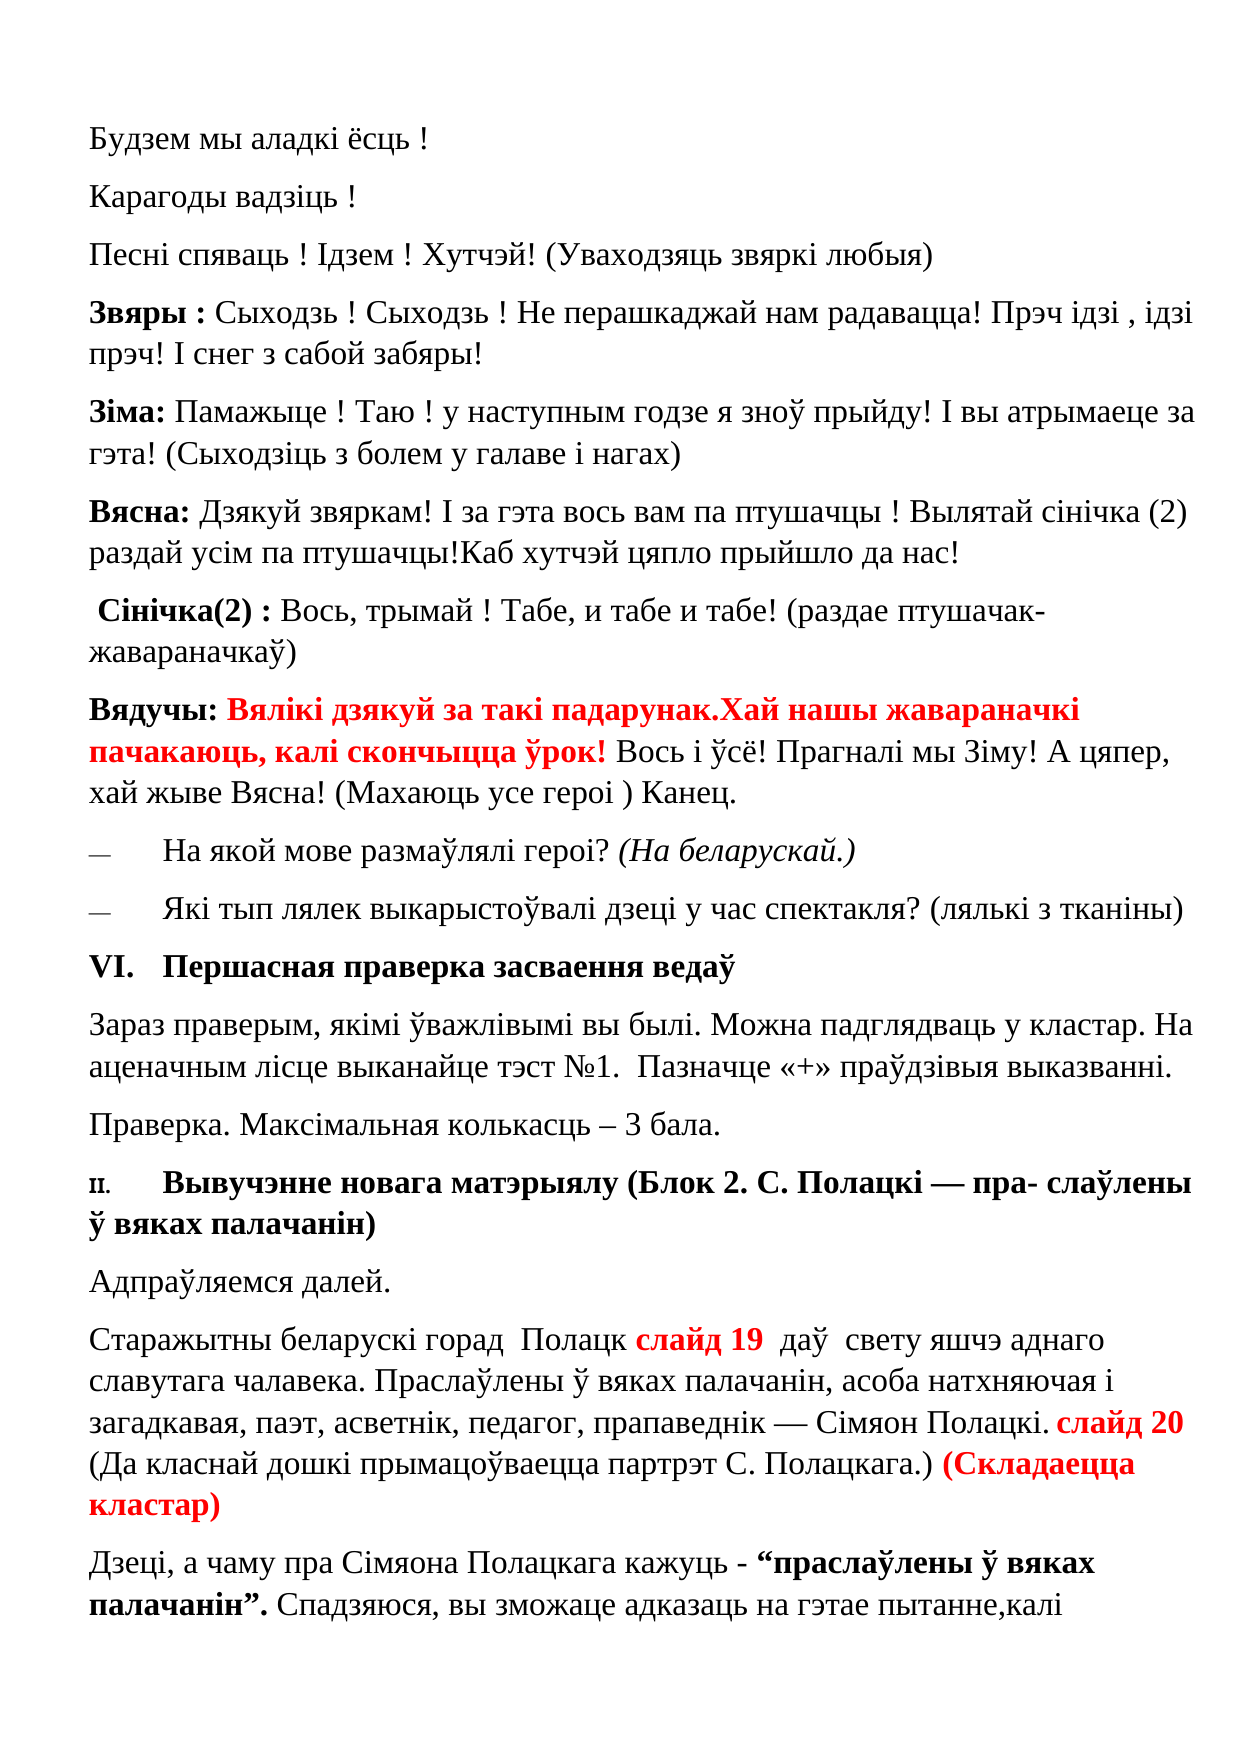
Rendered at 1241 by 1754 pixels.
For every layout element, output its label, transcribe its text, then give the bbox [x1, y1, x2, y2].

text Звяры : Сыходзь ! Сыходзь ! Не перашкаджай нам радавацца! Прэч ідзі , ідзі прэч! І снег з сабой забяры! [89, 292, 1211, 372]
text Адпраўляемся далей. [89, 1261, 1211, 1299]
text Вясна: Дзякуй звяркам! І за гэта вось вам па птушачцы ! Вылятай сінічка (2) раздай усім па птушачцы!Каб хутчэй цяпло прыйшло да нас! [89, 491, 1211, 571]
text Будзем мы аладкі ёсць ! [89, 118, 1211, 156]
text Старажытны беларускі горад Полацк слайд 19 даў свету яшчэ аднаго славутага чалавека. Праслаўлены ў вяках палачанін, асоба натхняючая і загадкавая, паэт, асветнік, педагог, прапаведнік — Сімяон Полацкі. слайд 20 (Да класнай дошкі прымацоўваецца партрэт С. Полацкага.) (Складаецца кластар) [89, 1319, 1211, 1523]
list Вывучэнне новага матэрыялу (Блок 2. С. Полацкі — пра- слаўлены ў вяках палачанін) [89, 1162, 1211, 1242]
text Песні спяваць ! Ідзем ! Хутчэй! (Уваходзяць звяркі любыя) [89, 234, 1211, 272]
text Праверка. Максімальная колькасць – 3 бала. [89, 1104, 1211, 1142]
text Зіма: Памажыце ! Таю ! у наступным годзе я зноў прыйду! І вы атрымаеце за гэта! (Сыходзіць з болем у галаве і нагах) [89, 392, 1211, 471]
list Які тып лялек выкарыстоўвалі дзеці у час спектакля? (лялькі з тканіны) [89, 888, 1211, 927]
text Сінічка(2) : Вось, трымай ! Табе, и табе и табе! (раздае птушачак-жавараначкаў) [89, 590, 1211, 670]
list На якой мове размаўлялі героі? (На беларускай.) [89, 830, 1211, 869]
text Вядучы: Вялікі дзякуй за такі падарунак.Хай нашы жавараначкі пачакаюць, калі скончыцца ўрок! Вось і ўсё! Прагналі мы Зіму! А цяпер, хай жыве Вясна! (Махаюць усе героі ) Канец. [89, 690, 1211, 811]
text Зараз праверым, якімі ўважлівымі вы былі. Можна падглядваць у кластар. На аценачным лісце выканайце тэст №1. Пазначце «+» праўдзівыя выказванні. [89, 1004, 1211, 1084]
text Карагоды вадзіць ! [89, 176, 1211, 214]
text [89, 1543, 1211, 1622]
text VI. Першасная праверка засваення ведаў [89, 946, 1211, 985]
